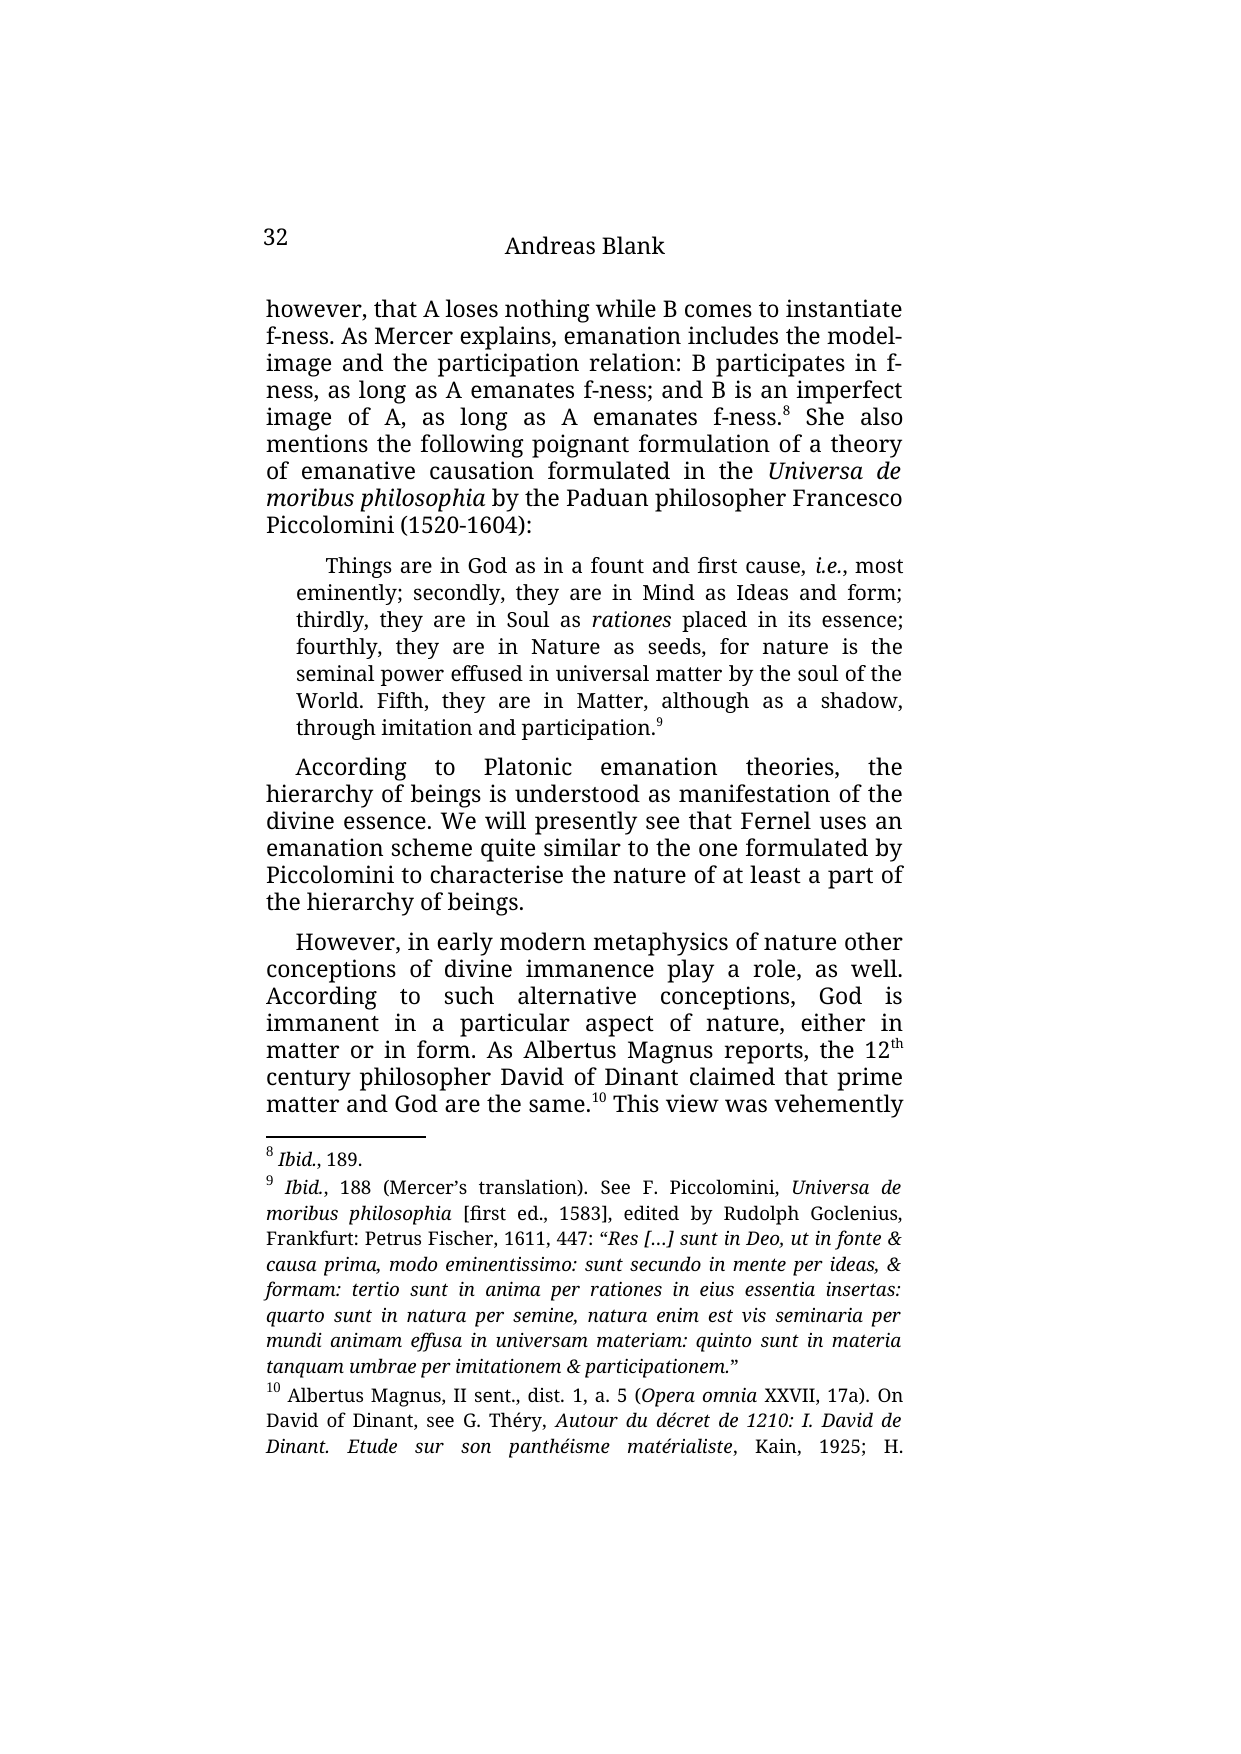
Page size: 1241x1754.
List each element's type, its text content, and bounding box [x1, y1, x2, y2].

text However, in early modern metaphysics of nature other conceptions of divine immanence play a role, as well. According to such alternative conceptions, God is immanent in a particular aspect of nature, either in matter or in form. As Albertus Magnus reports, the 12th century philosopher David of Dinant claimed that prime matter and God are the same. This view was vehemently opposed by Albertus Magnus and Thomas Aquinas, but in the 16th century it still attracted the attention of natural philosophers. As the Bologna-based Aristotelian philosopher Alessandro Achillini explains in his Commentary on Physics I (1512), one of the reasons for such a view is the consideration that both prime matter and God are simple beings, another reason that both prime matter and God are all that they are in themselves; and still another reason that both God and prime matter exist before all generation and corruption of individual objects. However, Achillini objects that while God is not mixed with any particular object, matter is mixed into all objects. Moreover, he points out that matter and efficient cause of objects do not coincide, while God is the efficient cause of things. [266, 929, 903, 1118]
text Things are in God as in a fount and first cause, i.e., most eminently; secondly, they are in Mind as Ideas and form; thirdly, they are in Soul as rationes placed in its essence; fourthly, they are in Nature as seeds, for nature is the seminal power effused in universal matter by the soul of the World. Fifth, they are in Matter, although as a shadow, through imitation and participation. [296, 552, 903, 741]
text According to Platonic emanation theories, the hierarchy of beings is understood as manifestation of the divine essence. We will presently see that Fernel uses an emanation scheme quite similar to the one formulated by Piccolomini to characterise the nature of at least a part of the hierarchy of beings. [266, 754, 903, 916]
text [266, 295, 903, 539]
